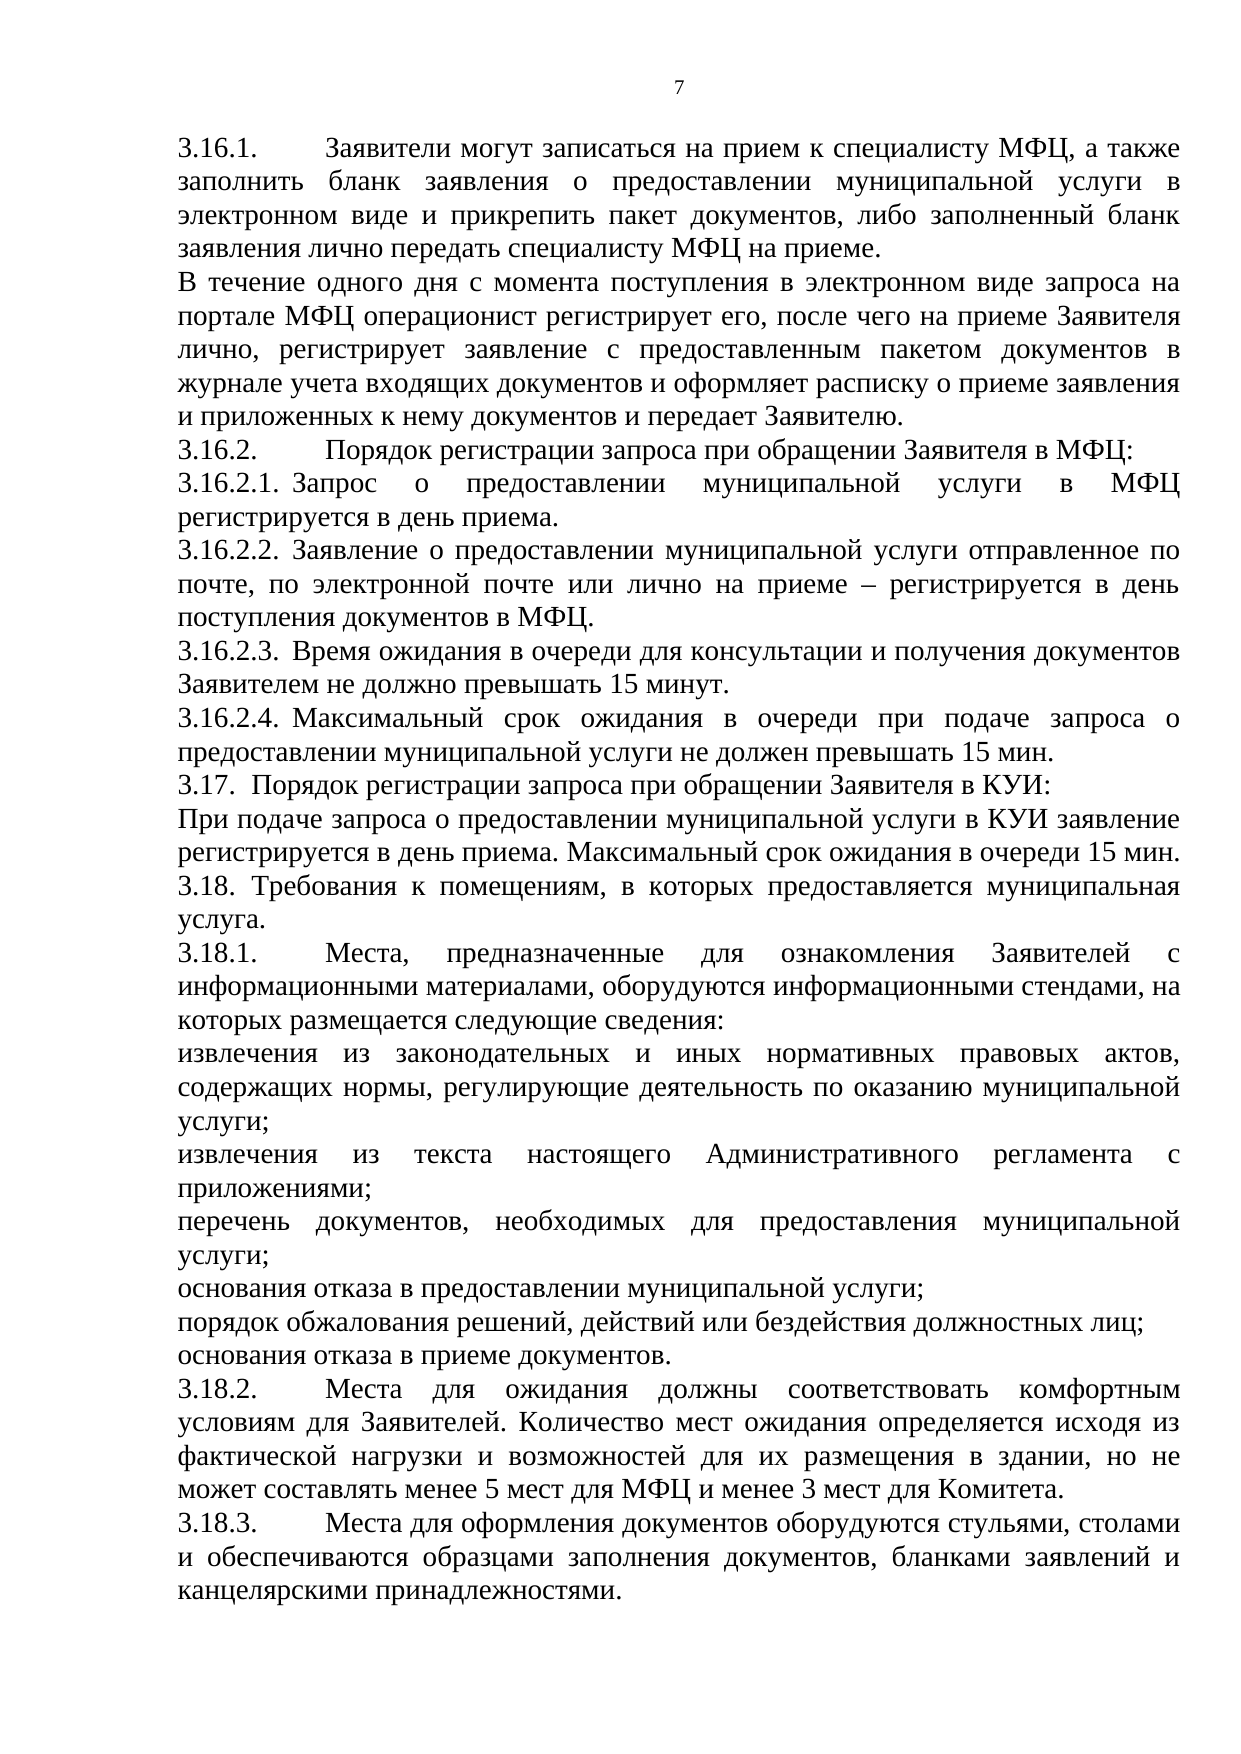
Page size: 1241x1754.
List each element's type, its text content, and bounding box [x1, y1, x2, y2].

list Места, предназначенные для ознакомления Заявителей с информационными материалами, оборудуются информационными стендами, на которых размещается следующие сведения: [177, 935, 1181, 1036]
text основания отказа в приеме документов. [177, 1337, 1181, 1371]
text перечень документов, необходимых для предоставления муниципальной услуги; [177, 1203, 1181, 1270]
text извлечения из законодательных и иных нормативных правовых актов, содержащих нормы, регулирующие деятельность по оказанию муниципальной услуги; [177, 1036, 1181, 1136]
list Порядок регистрации запроса при обращении Заявителя в КУИ: [177, 767, 1181, 801]
text порядок обжалования решений, действий или бездействия должностных лиц; [177, 1304, 1181, 1337]
list Порядок регистрации запроса при обращении Заявителя в МФЦ: [177, 432, 1181, 465]
list Запрос о предоставлении муниципальной услуги в МФЦ регистрируется в день приема. [177, 465, 1181, 532]
text основания отказа в предоставлении муниципальной услуги; [177, 1270, 1181, 1304]
list Заявители могут записаться на прием к специалисту МФЦ, а также заполнить бланк заявления о предоставлении муниципальной услуги в электронном виде и прикрепить пакет документов, либо заполненный бланк заявления лично передать специалисту МФЦ на приеме. [177, 130, 1181, 264]
list Максимальный срок ожидания в очереди при подаче запроса о предоставлении муниципальной услуги не должен превышать 15 мин. [177, 700, 1181, 767]
list Заявление о предоставлении муниципальной услуги отправленное по почте, по электронной почте или лично на приеме – регистрируется в день поступления документов в МФЦ. [177, 532, 1181, 633]
list Места для ожидания должны соответствовать комфортным условиям для Заявителей. Количество мест ожидания определяется исходя из фактической нагрузки и возможностей для их размещения в здании, но не может составлять менее 5 мест для МФЦ и менее 3 мест для Комитета. [177, 1371, 1181, 1505]
text В течение одного дня с момента поступления в электронном виде запроса на портале МФЦ операционист регистрирует его, после чего на приеме Заявителя лично, регистрирует заявление с предоставленным пакетом документов в журнале учета входящих документов и оформляет расписку о приеме заявления и приложенных к нему документов и передает Заявителю. [177, 264, 1181, 432]
text извлечения из текста настоящего Административного регламента с приложениями; [177, 1136, 1181, 1203]
list Время ожидания в очереди для консультации и получения документов Заявителем не должно превышать 15 минут. [177, 633, 1181, 700]
list Требования к помещениям, в которых предоставляется муниципальная услуга. [177, 868, 1181, 935]
list Места для оформления документов оборудуются стульями, столами и обеспечиваются образцами заполнения документов, бланками заявлений и канцелярскими принадлежностями. [177, 1505, 1181, 1606]
text При подаче запроса о предоставлении муниципальной услуги в КУИ заявление регистрируется в день приема. Максимальный срок ожидания в очереди 15 мин. [177, 801, 1181, 868]
